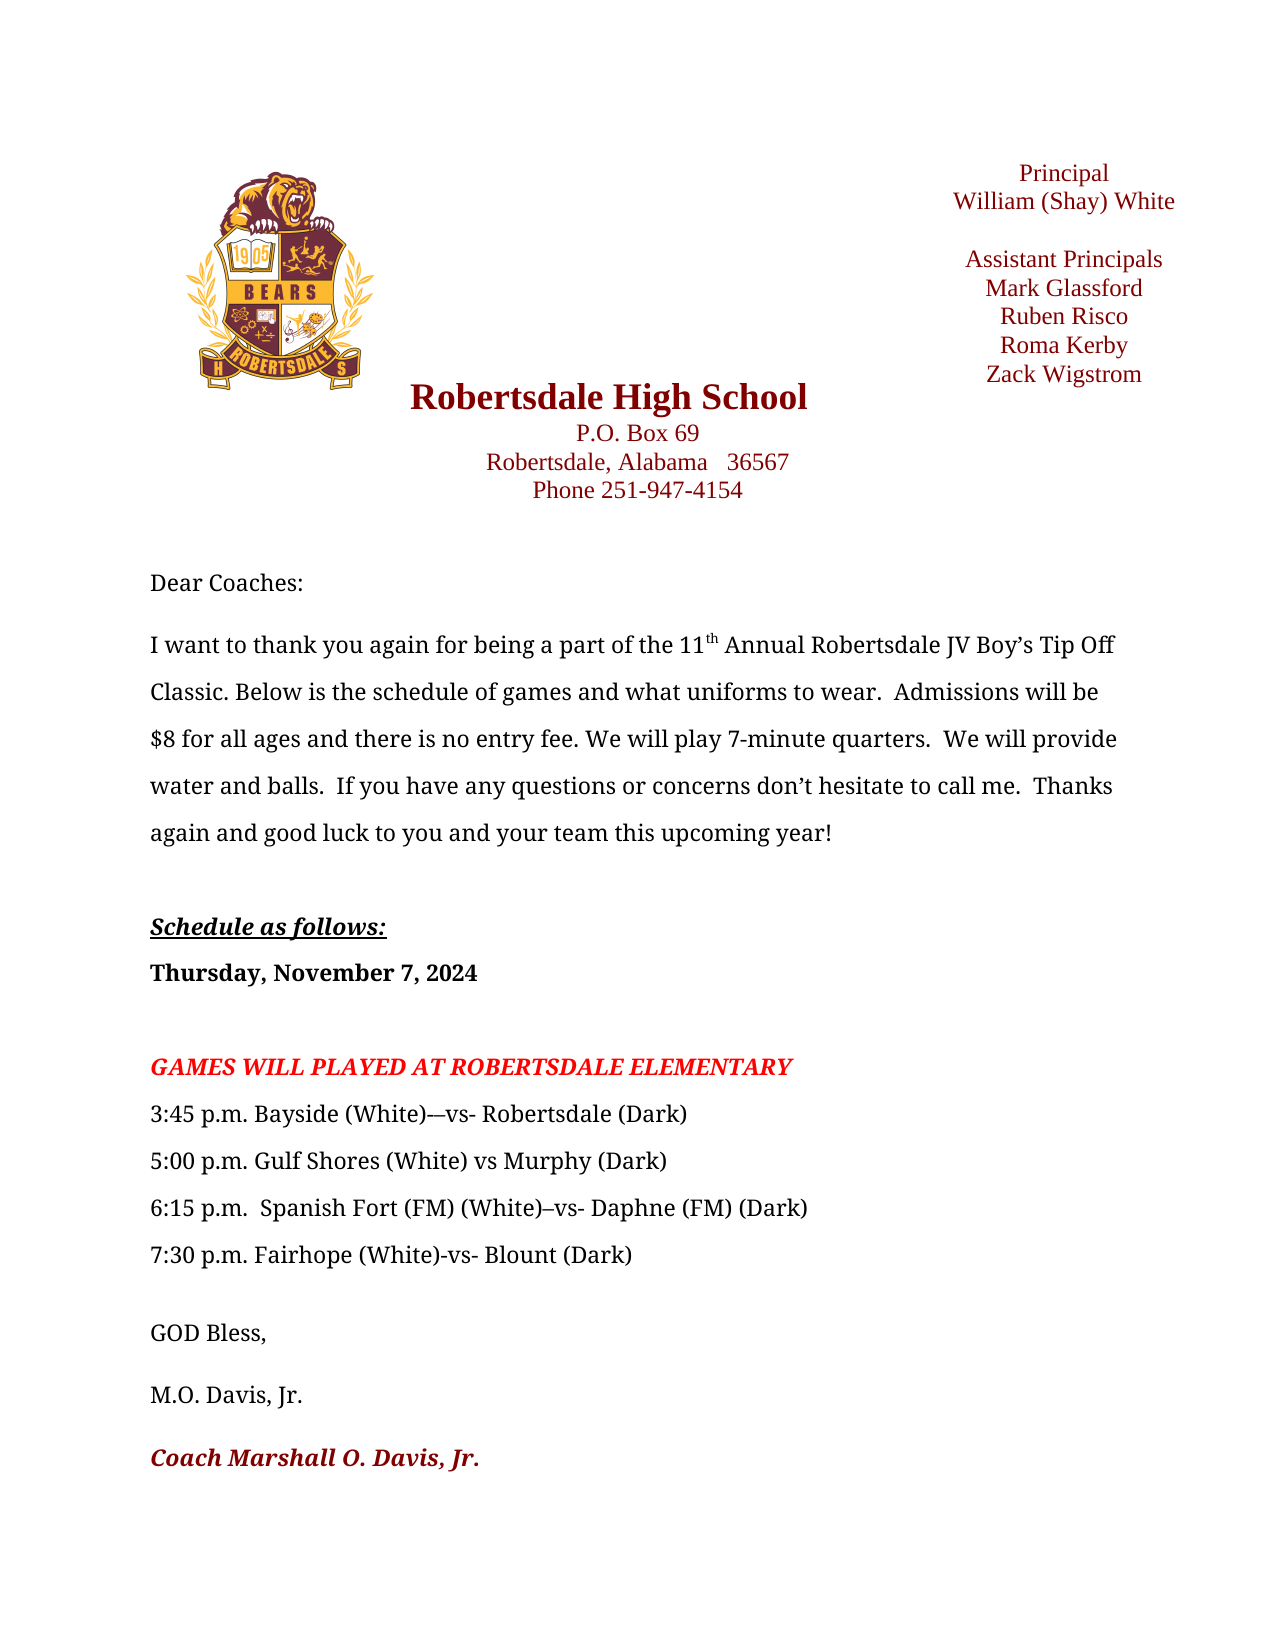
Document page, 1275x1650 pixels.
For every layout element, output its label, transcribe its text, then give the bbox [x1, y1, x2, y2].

text 7:30 p.m. Fairhope (White)-vs- Blount (Dark) [150, 1238, 1125, 1270]
picture [150, 150, 410, 410]
text I want to thank you again for being a part of the 11th Annual Robertsdale JV Boy’s Tip Off Classic. Below is the schedule of games and what uniforms to wear. Admissions will be $8 for all ages and there is no entry fee. We will play 7-minute quarters. We will provide water and balls. If you have any questions or concerns don’t hesitate to call me. Thanks again and good luck to you and your team this upcoming year! [150, 629, 1125, 848]
text P.O. Box 69 [150, 418, 1125, 447]
text Phone 251-947-4154 [150, 475, 1125, 504]
text GOD Bless, [150, 1317, 1125, 1348]
text Dear Coaches: [150, 567, 1125, 598]
text 5:00 p.m. Gulf Shores (White) vs Murphy (Dark) [150, 1145, 1125, 1176]
text Coach Marshall O. Davis, Jr. [150, 1442, 1125, 1473]
text Robertsdale, Alabama 36567 [150, 447, 1125, 475]
text Schedule as follows: [150, 910, 1125, 942]
text 3:45 p.m. Bayside (White)-–vs- Robertsdale (Dark) [150, 1098, 1125, 1129]
text 6:15 p.m. Spanish Fort (FM) (White)–vs- Daphne (FM) (Dark) [150, 1192, 1125, 1223]
text M.O. Davis, Jr. [150, 1379, 1125, 1410]
text Thursday, November 7, 2024 [150, 957, 1125, 988]
text GAMES WILL PLAYED AT ROBERTSDALE ELEMENTARY [150, 1051, 1125, 1082]
